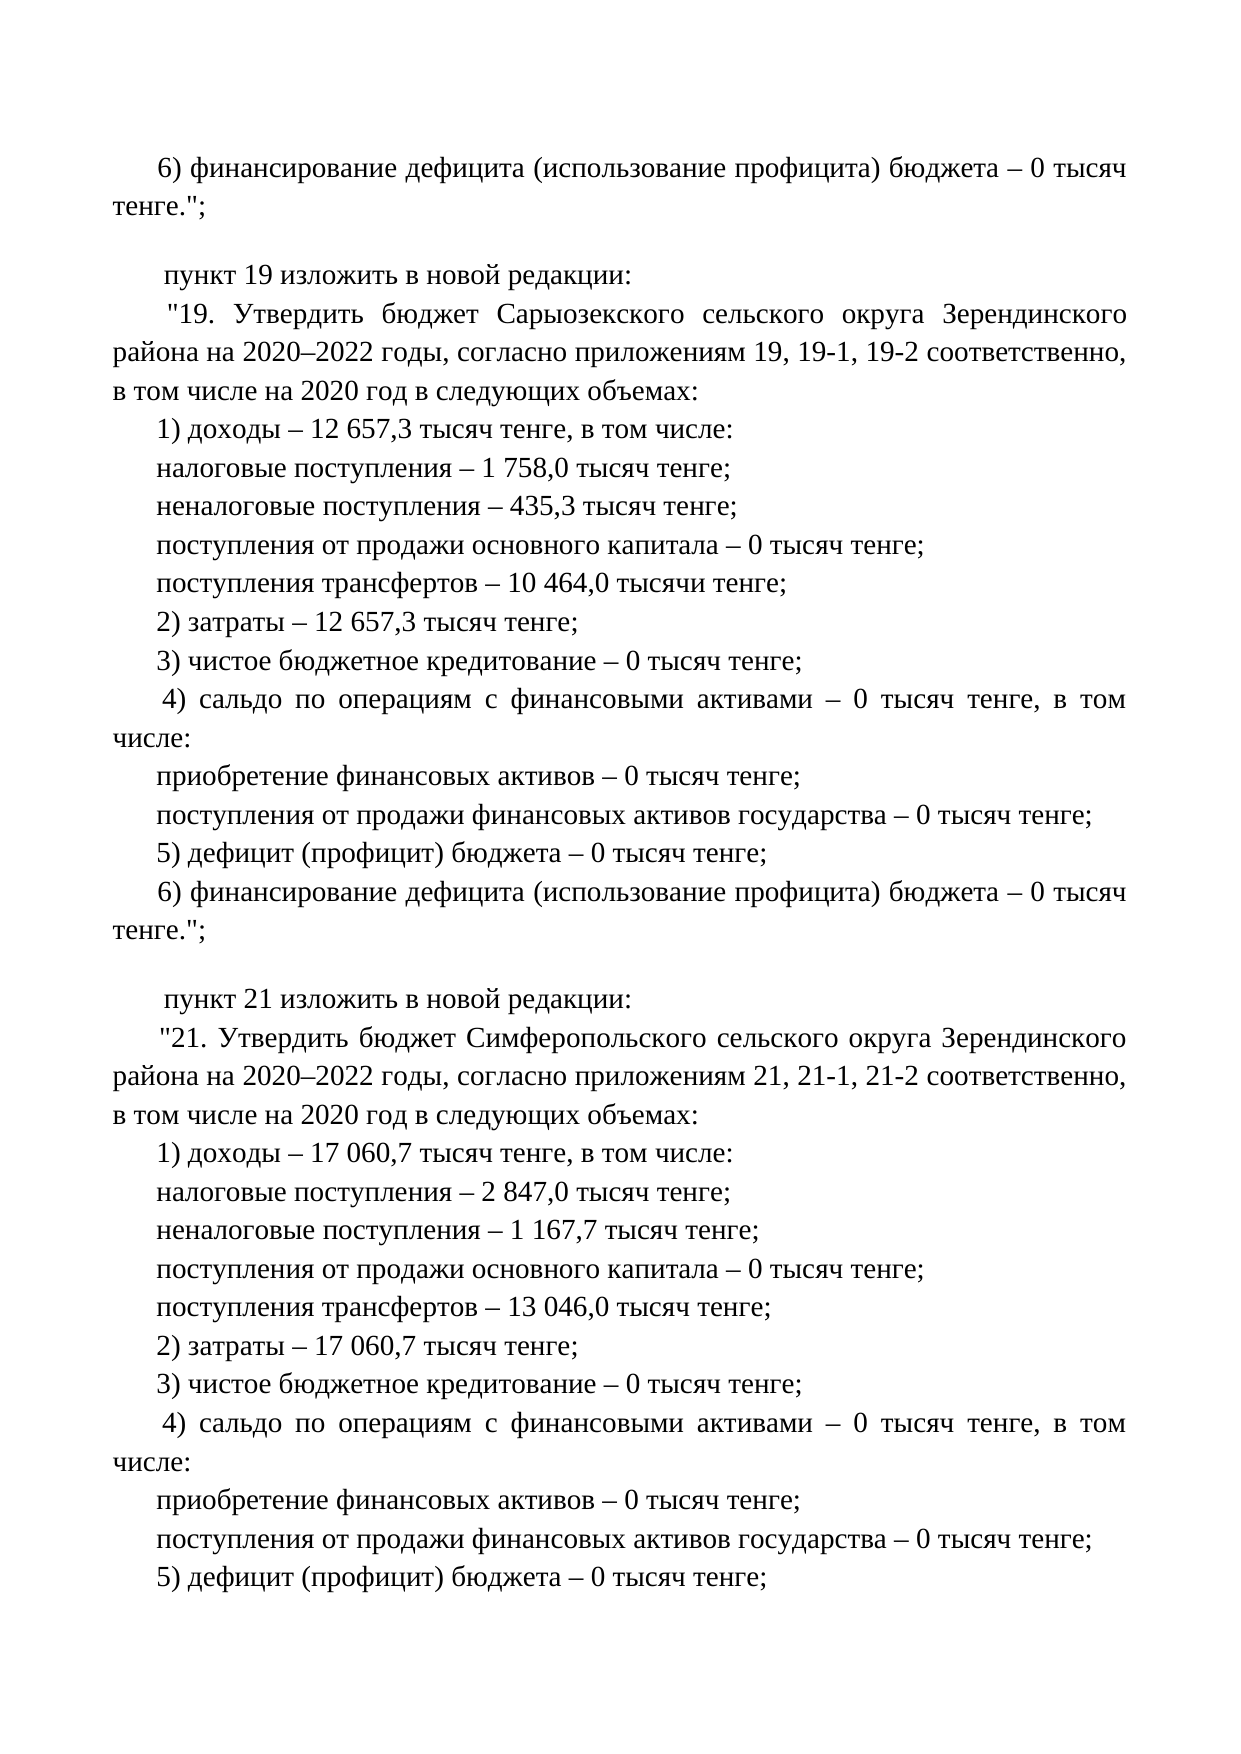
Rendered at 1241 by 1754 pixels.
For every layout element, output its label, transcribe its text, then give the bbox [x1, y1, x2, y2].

text "19. Утвердить бюджет Сарыозекского сельского округа Зерендинского района на 2020–2022 годы, согласно приложениям 19, 19-1, 19-2 соответственно, в том числе на 2020 год в следующих объемах: [112, 296, 1128, 406]
text 2) затраты – 12 657,3 тысяч тенге; [112, 604, 1128, 638]
text 5) дефицит (профицит) бюджета – 0 тысяч тенге; [112, 835, 1128, 869]
text "21. Утвердить бюджет Симферопольского сельского округа Зерендинского района на 2020–2022 годы, согласно приложениям 21, 21-1, 21-2 соответственно, в том числе на 2020 год в следующих объемах: [112, 1020, 1128, 1130]
text приобретение финансовых активов – 0 тысяч тенге; [112, 1482, 1128, 1516]
text поступления от продажи финансовых активов государства – 0 тысяч тенге; [112, 1521, 1128, 1554]
text 5) дефицит (профицит) бюджета – 0 тысяч тенге; [112, 1559, 1128, 1593]
text 3) чистое бюджетное кредитование – 0 тысяч тенге; [112, 643, 1128, 676]
text 2) затраты – 17 060,7 тысяч тенге; [112, 1328, 1128, 1362]
text пункт 19 изложить в новой редакции: [112, 257, 1128, 291]
text поступления от продажи основного капитала – 0 тысяч тенге; [112, 1251, 1128, 1284]
text 4) сальдо по операциям с финансовыми активами – 0 тысяч тенге, в том числе: [112, 681, 1128, 753]
text поступления от продажи основного капитала – 0 тысяч тенге; [112, 527, 1128, 561]
text 1) доходы – 17 060,7 тысяч тенге, в том числе: [112, 1135, 1128, 1169]
text налоговые поступления – 2 847,0 тысяч тенге; [112, 1174, 1128, 1207]
text неналоговые поступления – 435,3 тысяч тенге; [112, 488, 1128, 522]
text 6) финансирование дефицита (использование профицита) бюджета – 0 тысяч тенге."; [112, 150, 1128, 222]
text пункт 21 изложить в новой редакции: [112, 981, 1128, 1015]
text 4) сальдо по операциям с финансовыми активами – 0 тысяч тенге, в том числе: [112, 1405, 1128, 1477]
text поступления от продажи финансовых активов государства – 0 тысяч тенге; [112, 797, 1128, 830]
text приобретение финансовых активов – 0 тысяч тенге; [112, 758, 1128, 792]
text поступления трансфертов – 13 046,0 тысяч тенге; [112, 1289, 1128, 1323]
text налоговые поступления – 1 758,0 тысяч тенге; [112, 450, 1128, 483]
text поступления трансфертов – 10 464,0 тысячи тенге; [112, 566, 1128, 599]
text 3) чистое бюджетное кредитование – 0 тысяч тенге; [112, 1367, 1128, 1400]
text 1) доходы – 12 657,3 тысяч тенге, в том числе: [112, 411, 1128, 445]
text 6) финансирование дефицита (использование профицита) бюджета – 0 тысяч тенге."; [112, 874, 1128, 946]
text неналоговые поступления – 1 167,7 тысяч тенге; [112, 1212, 1128, 1246]
